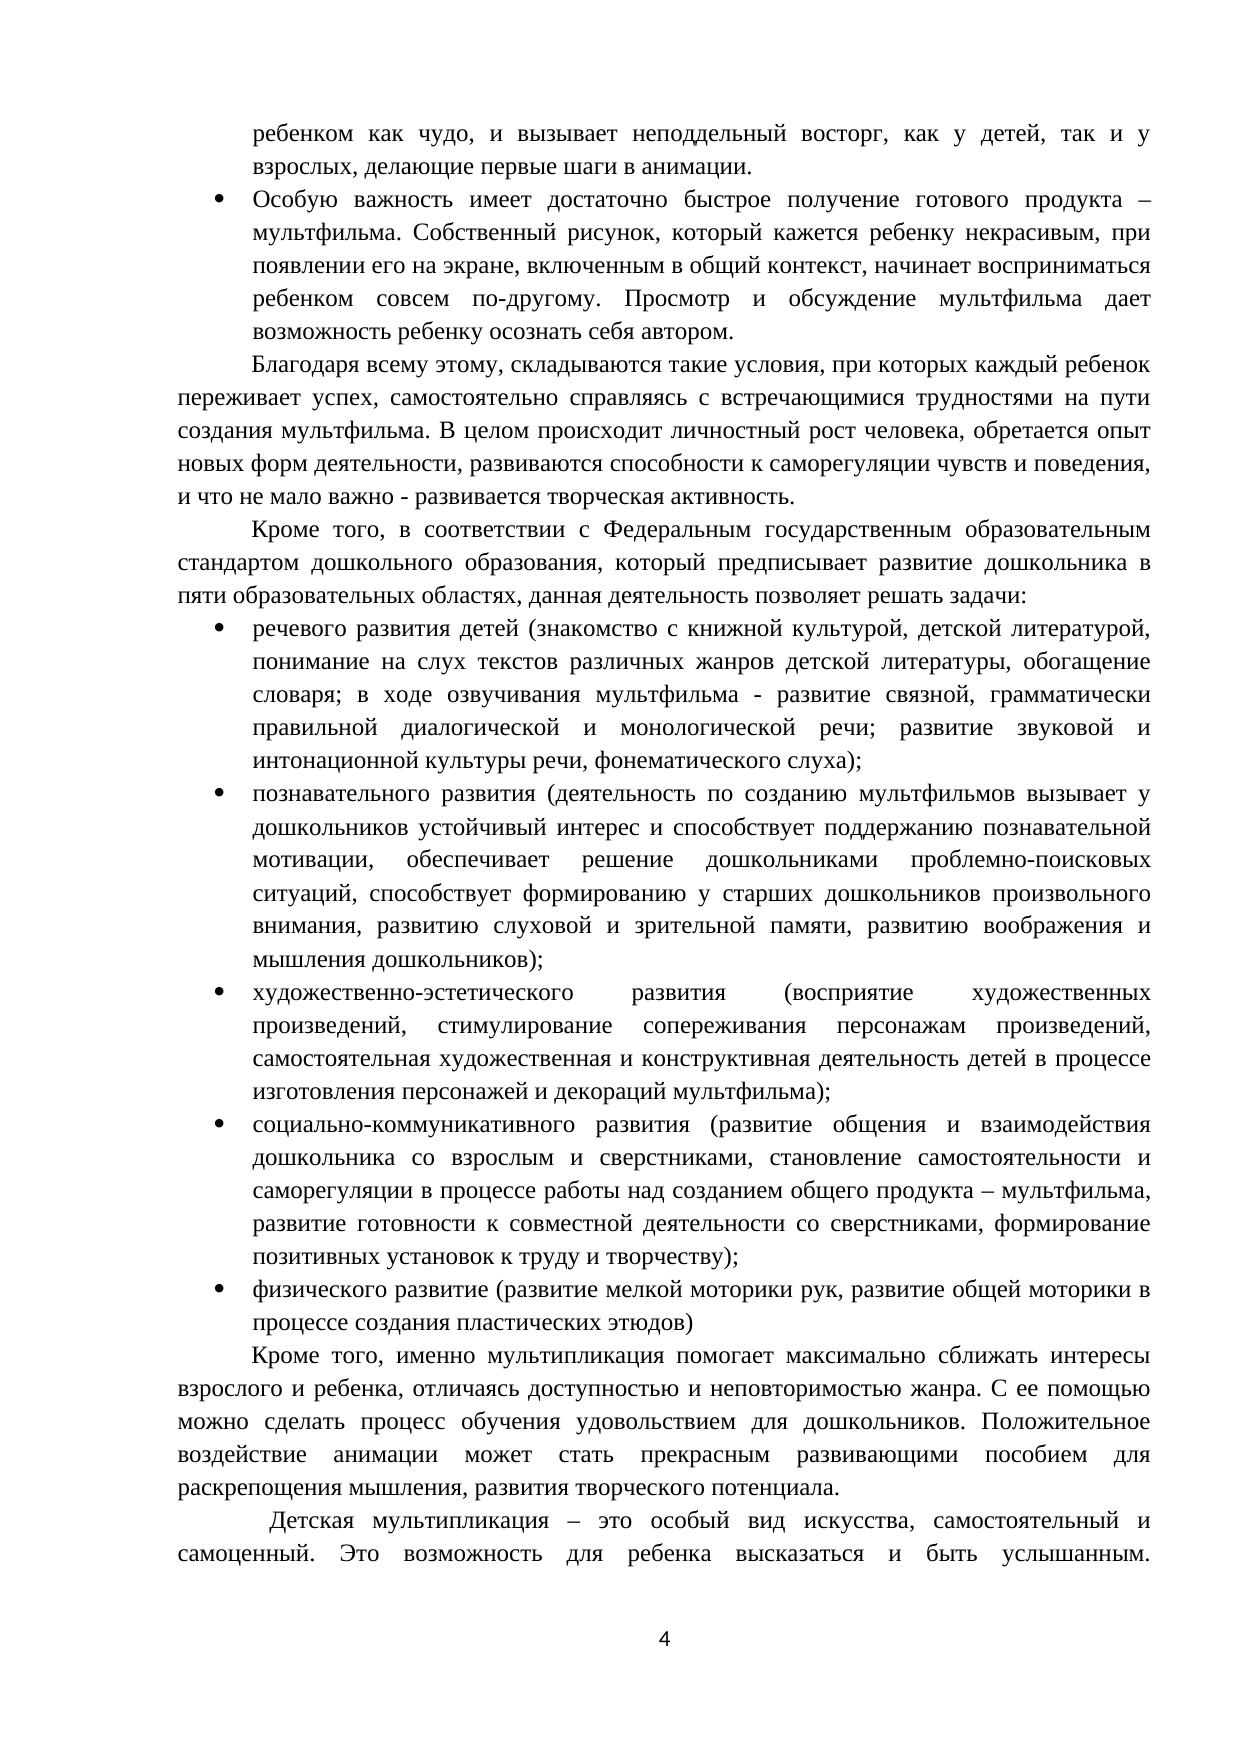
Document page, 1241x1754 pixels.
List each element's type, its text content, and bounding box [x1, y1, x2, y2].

text Кроме того, именно мультипликация помогает максимально сближать интересы взрослого и ребенка, отличаясь доступностью и неповторимостью жанра. С ее помощью можно сделать процесс обучения удовольствием для дошкольников. Положительное воздействие анимации может стать прекрасным развивающими пособием для раскрепощения мышления, развития творческого потенциала. [177, 1340, 1152, 1501]
list физического развитие (развитие мелкой моторики рук, развитие общей моторики в процессе создания пластических этюдов) [215, 1274, 1152, 1336]
list познавательного развития (деятельность по созданию мультфильмов вызывает у дошкольников устойчивый интерес и способствует поддержанию познавательной мотивации, обеспечивает решение дошкольниками проблемно-поисковых ситуаций, способствует формированию у старших дошкольников произвольного внимания, развитию слуховой и зрительной памяти, развитию воображения и мышления дошкольников); [215, 778, 1152, 972]
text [177, 1505, 1152, 1567]
text Благодаря всему этому, складываются такие условия, при которых каждый ребенок переживает успех, самостоятельно справляясь с встречающимися трудностями на пути создания мультфильма. В целом происходит личностный рост человека, обретается опыт новых форм деятельности, развиваются способности к саморегуляции чувств и поведения, и что не мало важно - развивается творческая активность. [177, 349, 1152, 510]
list социально-коммуникативного развития (развитие общения и взаимодействия дошкольника со взрослым и сверстниками, становление самостоятельности и саморегуляции в процессе работы над созданием общего продукта – мультфильма, развитие готовности к совместной деятельности со сверстниками, формирование позитивных установок к труду и творчеству); [215, 1109, 1152, 1269]
list Особую важность имеет достаточно быстрое получение готового продукта – мультфильма. Собственный рисунок, который кажется ребенку некрасивым, при появлении его на экране, включенным в общий контекст, начинает восприниматься ребенком совсем по-другому. Просмотр и обсуждение мультфильма дает возможность ребенку осознать себя автором. [215, 184, 1152, 345]
list речевого развития детей (знакомство с книжной культурой, детской литературой, понимание на слух текстов различных жанров детской литературы, обогащение словаря; в ходе озвучивания мультфильма - развитие связной, грамматически правильной диалогической и монологической речи; развитие звуковой и интонационной культуры речи, фонематического слуха); [215, 613, 1152, 774]
text Кроме того, в соответствии с Федеральным государственным образовательным стандартом дошкольного образования, который предписывает развитие дошкольника в пяти образовательных областях, данная деятельность позволяет решать задачи: [177, 514, 1152, 609]
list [215, 118, 1152, 180]
list художественно-эстетического развития (восприятие художественных произведений, стимулирование сопереживания персонажам произведений, самостоятельная художественная и конструктивная деятельность детей в процессе изготовления персонажей и декораций мультфильма); [215, 977, 1152, 1104]
